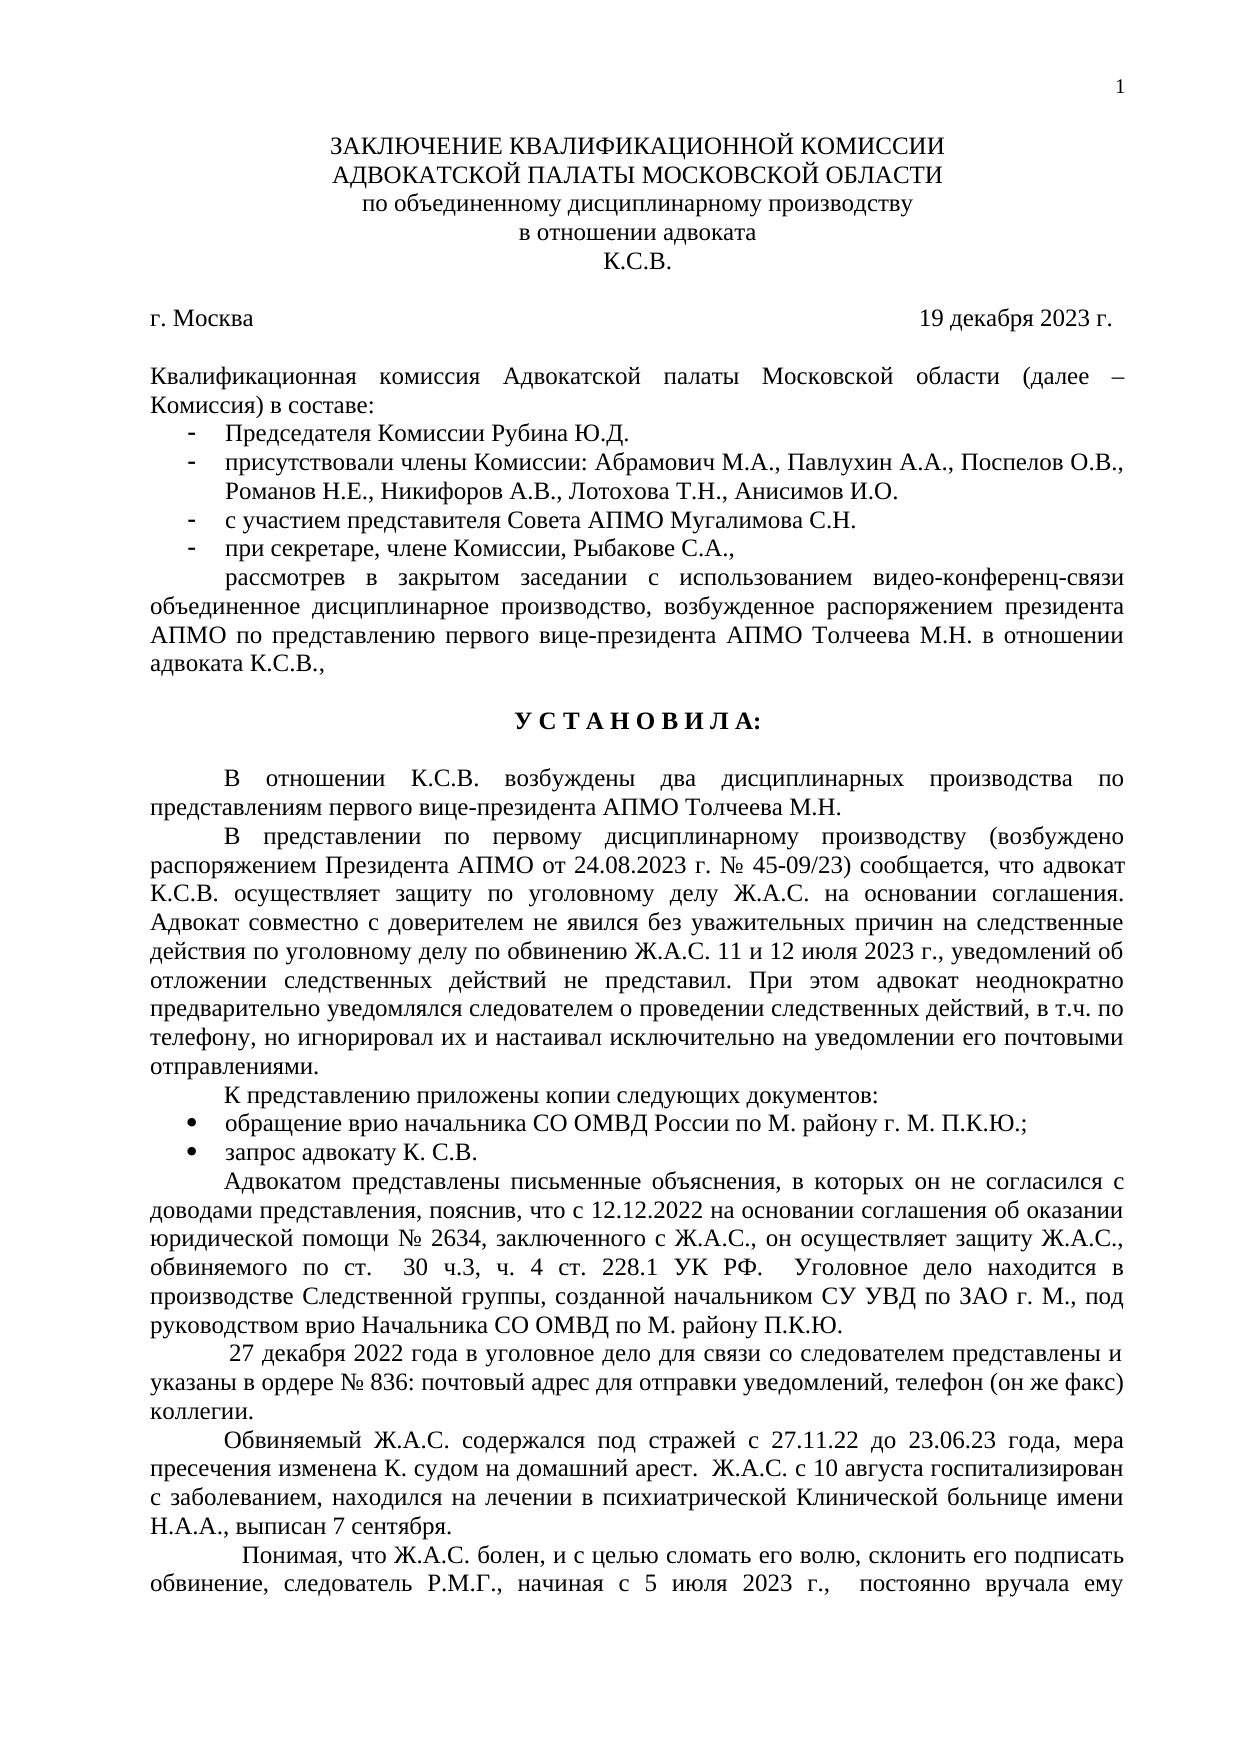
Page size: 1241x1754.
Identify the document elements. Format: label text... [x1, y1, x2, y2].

text Адвокатом представлены письменные объяснения, в которых он не согласился с доводами представления, пояснив, что с 12.12.2022 на основании соглашения об оказании юридической помощи № 2634, заключенного с Ж.А.С., он осуществляет защиту Ж.А.С., обвиняемого по ст. 30 ч.3, ч. 4 ст. 228.1 УК РФ. Уголовное дело находится в производстве Следственной группы, созданной начальником СУ УВД по ЗАО г. М., под руководством врио Начальника СО ОМВД по М. району П.К.Ю. [150, 1166, 1125, 1338]
title по объединенному дисциплинарному производству [150, 188, 1125, 217]
title в отношении адвоката [150, 217, 1125, 246]
text У С Т А Н О В И Л А: [150, 706, 1125, 735]
text В отношении К.С.В. возбуждены два дисциплинарных производства по представлениям первого вице-президента АПМО Толчеева М.Н. [150, 763, 1125, 821]
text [150, 1540, 1125, 1597]
text К представлению приложены копии следующих документов: [150, 1080, 1125, 1108]
text г. Москва 19 декабря 2023 г. [150, 303, 1125, 332]
title АДВОКАТСКОЙ ПАЛАТЫ МОСКОВСКОЙ ОБЛАСТИ [150, 160, 1125, 188]
list обращение врио начальника СО ОМВД России по М. району г. М. П.К.Ю.; [187, 1108, 1125, 1137]
list Председателя Комиссии Рубина Ю.Д. [187, 418, 1125, 447]
text 27 декабря 2022 года в уголовное дело для связи со следователем представлены и указаны в ордере № 836: почтовый адрес для отправки уведомлений, телефон (он же факс) коллегии. [150, 1338, 1125, 1425]
list при секретаре, члене Комиссии, Рыбакове С.А., [187, 533, 1125, 562]
title К.С.В. [150, 246, 1125, 275]
text Квалификационная комиссия Адвокатской палаты Московской области (далее – Комиссия) в составе: [150, 361, 1125, 418]
text В представлении по первому дисциплинарному производству (возбуждено распоряжением Президента АПМО от 24.08.2023 г. № 45-09/23) сообщается, что адвокат К.С.В. осуществляет защиту по уголовному делу Ж.А.С. на основании соглашения. Адвокат совместно с доверителем не явился без уважительных причин на следственные действия по уголовному делу по обвинению Ж.А.С. 11 и 12 июля 2023 г., уведомлений об отложении следственных действий не представил. При этом адвокат неоднократно предварительно уведомлялся следователем о проведении следственных действий, в т.ч. по телефону, но игнорировал их и настаивал исключительно на уведомлении его почтовыми отправлениями. [150, 821, 1125, 1080]
text Обвиняемый Ж.А.С. содержался под стражей с 27.11.22 до 23.06.23 года, мера пресечения изменена К. судом на домашний арест. Ж.А.С. с 10 августа госпитализирован с заболеванием, находился на лечении в психиатрической Клинической больнице имени Н.А.А., выписан 7 сентября. [150, 1425, 1125, 1540]
text рассмотрев в закрытом заседании с использованием видео-конференц-связи объединенное дисциплинарное производство, возбужденное распоряжением президента АПМО по представлению первого вице-президента АПМО Толчеева М.Н. в отношении адвоката К.С.В., [150, 562, 1125, 677]
list присутствовали члены Комиссии: Абрамович М.А., Павлухин А.А., Поспелов О.В., Романов Н.Е., Никифоров А.В., Лотохова Т.Н., Анисимов И.О. [187, 447, 1125, 505]
list запрос адвокату К. C.B. [187, 1137, 1125, 1166]
text ЗАКЛЮЧЕНИЕ КВАЛИФИКАЦИОННОЙ КОМИССИИ [150, 131, 1125, 160]
list с участием представителя Совета АПМО Мугалимова С.Н. [187, 505, 1125, 533]
